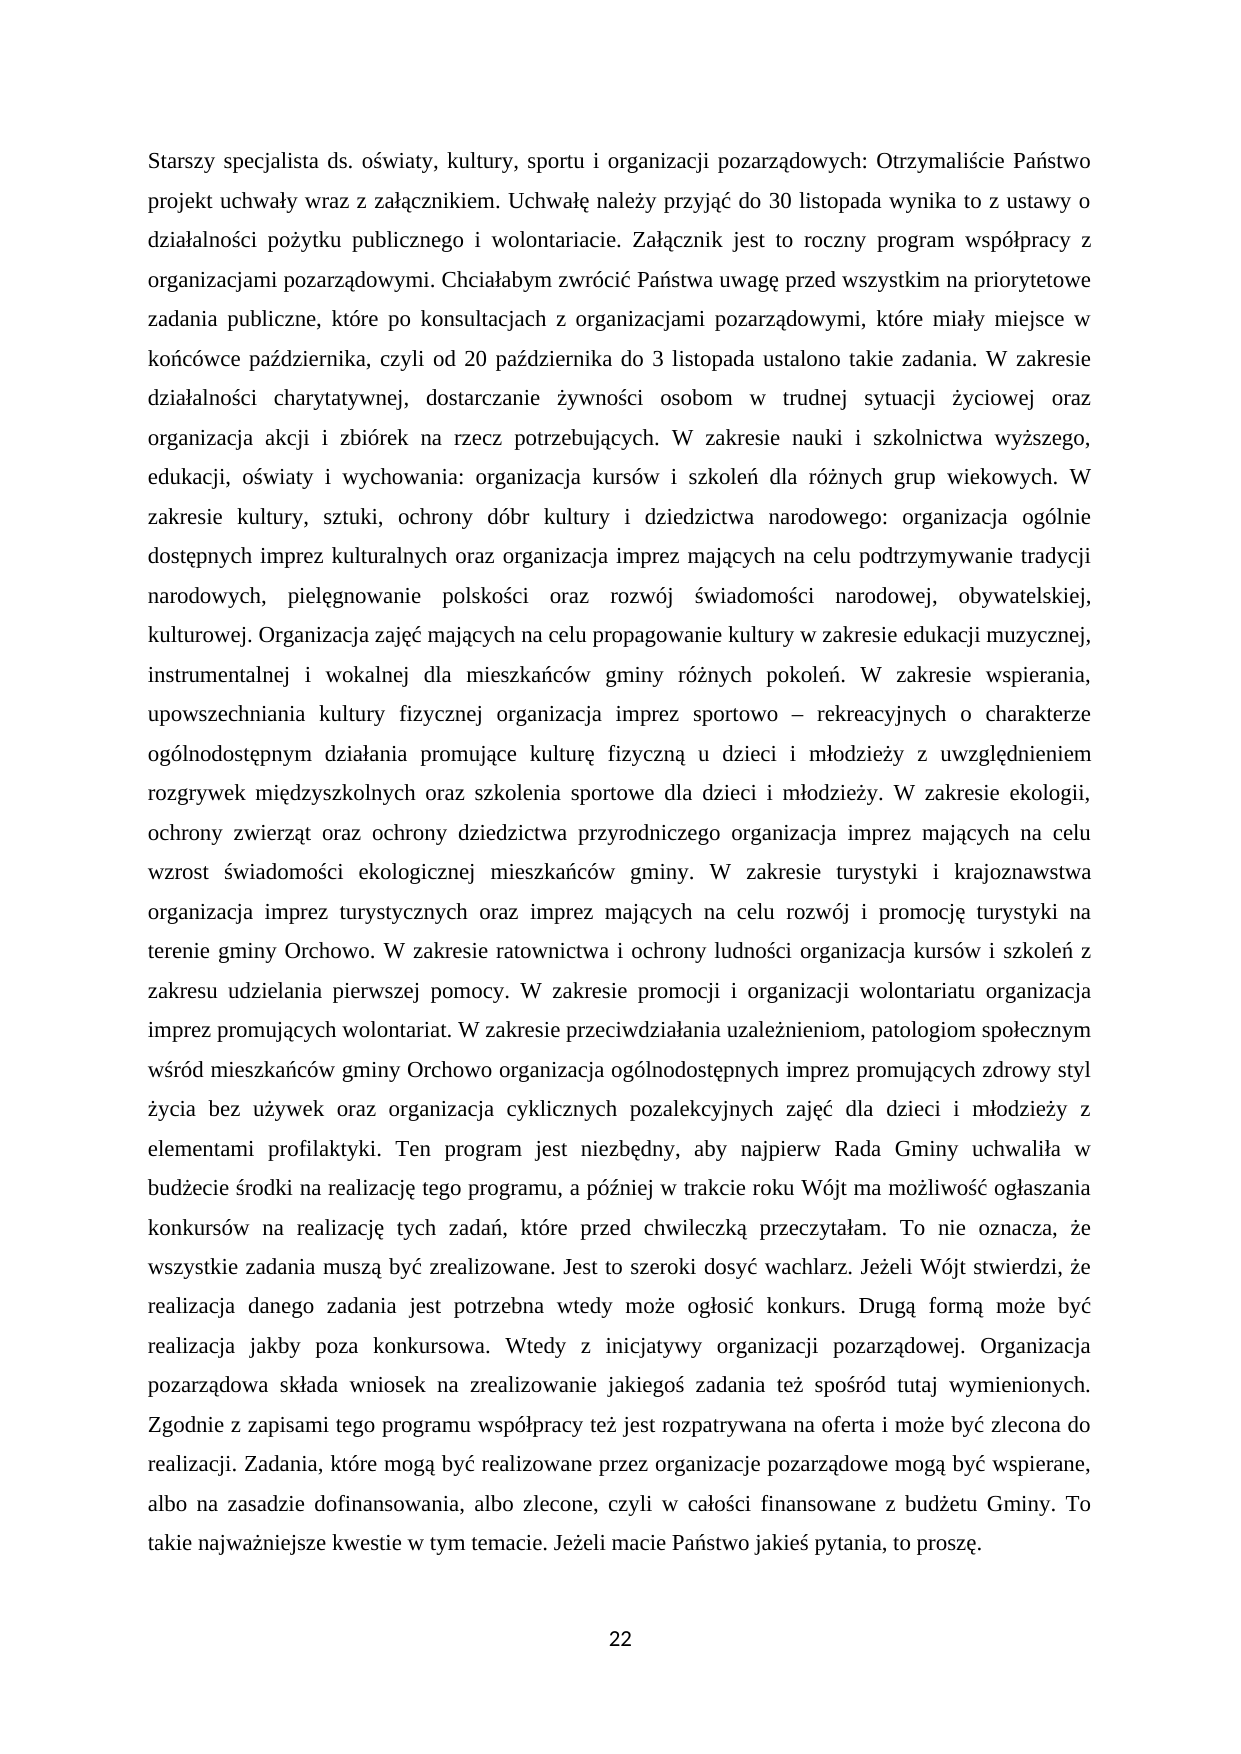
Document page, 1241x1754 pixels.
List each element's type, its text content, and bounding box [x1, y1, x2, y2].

text Starszy specjalista ds. oświaty, kultury, sportu i organizacji pozarządowych: Otrzymaliście Państwo projekt uchwały wraz z załącznikiem. Uchwałę należy przyjąć do 30 listopada wynika to z ustawy o działalności pożytku publicznego i wolontariacie. Załącznik jest to roczny program współpracy z organizacjami pozarządowymi. Chciałabym zwrócić Państwa uwagę przed wszystkim na priorytetowe zadania publiczne, które po konsultacjach z organizacjami pozarządowymi, które miały miejsce w końcówce października, czyli od 20 października do 3 listopada ustalono takie zadania. W zakresie działalności charytatywnej, dostarczanie żywności osobom w trudnej sytuacji życiowej oraz organizacja akcji i zbiórek na rzecz potrzebujących. W zakresie nauki i szkolnictwa wyższego, edukacji, oświaty i wychowania: organizacja kursów i szkoleń dla różnych grup wiekowych. W zakresie kultury, sztuki, ochrony dóbr kultury i dziedzictwa narodowego: organizacja ogólnie dostępnych imprez kulturalnych oraz organizacja imprez mających na celu podtrzymywanie tradycji narodowych, pielęgnowanie polskości oraz rozwój świadomości narodowej, obywatelskiej, kulturowej. Organizacja zajęć mających na celu propagowanie kultury w zakresie edukacji muzycznej, instrumentalnej i wokalnej dla mieszkańców gminy różnych pokoleń. W zakresie wspierania, upowszechniania kultury fizycznej organizacja imprez sportowo – rekreacyjnych o charakterze ogólnodostępnym działania promujące kulturę fizyczną u dzieci i młodzieży z uwzględnieniem rozgrywek międzyszkolnych oraz szkolenia sportowe dla dzieci i młodzieży. W zakresie ekologii, ochrony zwierząt oraz ochrony dziedzictwa przyrodniczego organizacja imprez mających na celu wzrost świadomości ekologicznej mieszkańców gminy. W zakresie turystyki i krajoznawstwa organizacja imprez turystycznych oraz imprez mających na celu rozwój i promocję turystyki na terenie gminy Orchowo. W zakresie ratownictwa i ochrony ludności organizacja kursów i szkoleń z zakresu udzielania pierwszej pomocy. W zakresie promocji i organizacji wolontariatu organizacja imprez promujących wolontariat. W zakresie przeciwdziałania uzależnieniom, patologiom społecznym wśród mieszkańców gminy Orchowo organizacja ogólnodostępnych imprez promujących zdrowy styl życia bez używek oraz organizacja cyklicznych pozalekcyjnych zajęć dla dzieci i młodzieży z elementami profilaktyki. Ten program jest niezbędny, aby najpierw Rada Gminy uchwaliła w budżecie środki na realizację tego programu, a później w trakcie roku Wójt ma możliwość ogłaszania konkursów na realizację tych zadań, które przed chwileczką przeczytałam. To nie oznacza, że wszystkie zadania muszą być zrealizowane. Jest to szeroki dosyć wachlarz. Jeżeli Wójt stwierdzi, że realizacja danego zadania jest potrzebna wtedy może ogłosić konkurs. Drugą formą może być realizacja jakby poza konkursowa. Wtedy z inicjatywy organizacji pozarządowej. Organizacja pozarządowa składa wniosek na zrealizowanie jakiegoś zadania też spośród tutaj wymienionych. Zgodnie z zapisami tego programu współpracy też jest rozpatrywana na oferta i może być zlecona do realizacji. Zadania, które mogą być realizowane przez organizacje pozarządowe mogą być wspierane, albo na zasadzie dofinansowania, albo zlecone, czyli w całości finansowane z budżetu Gminy. To takie najważniejsze kwestie w tym temacie. Jeżeli macie Państwo jakieś pytania, to proszę. [148, 148, 1093, 1556]
